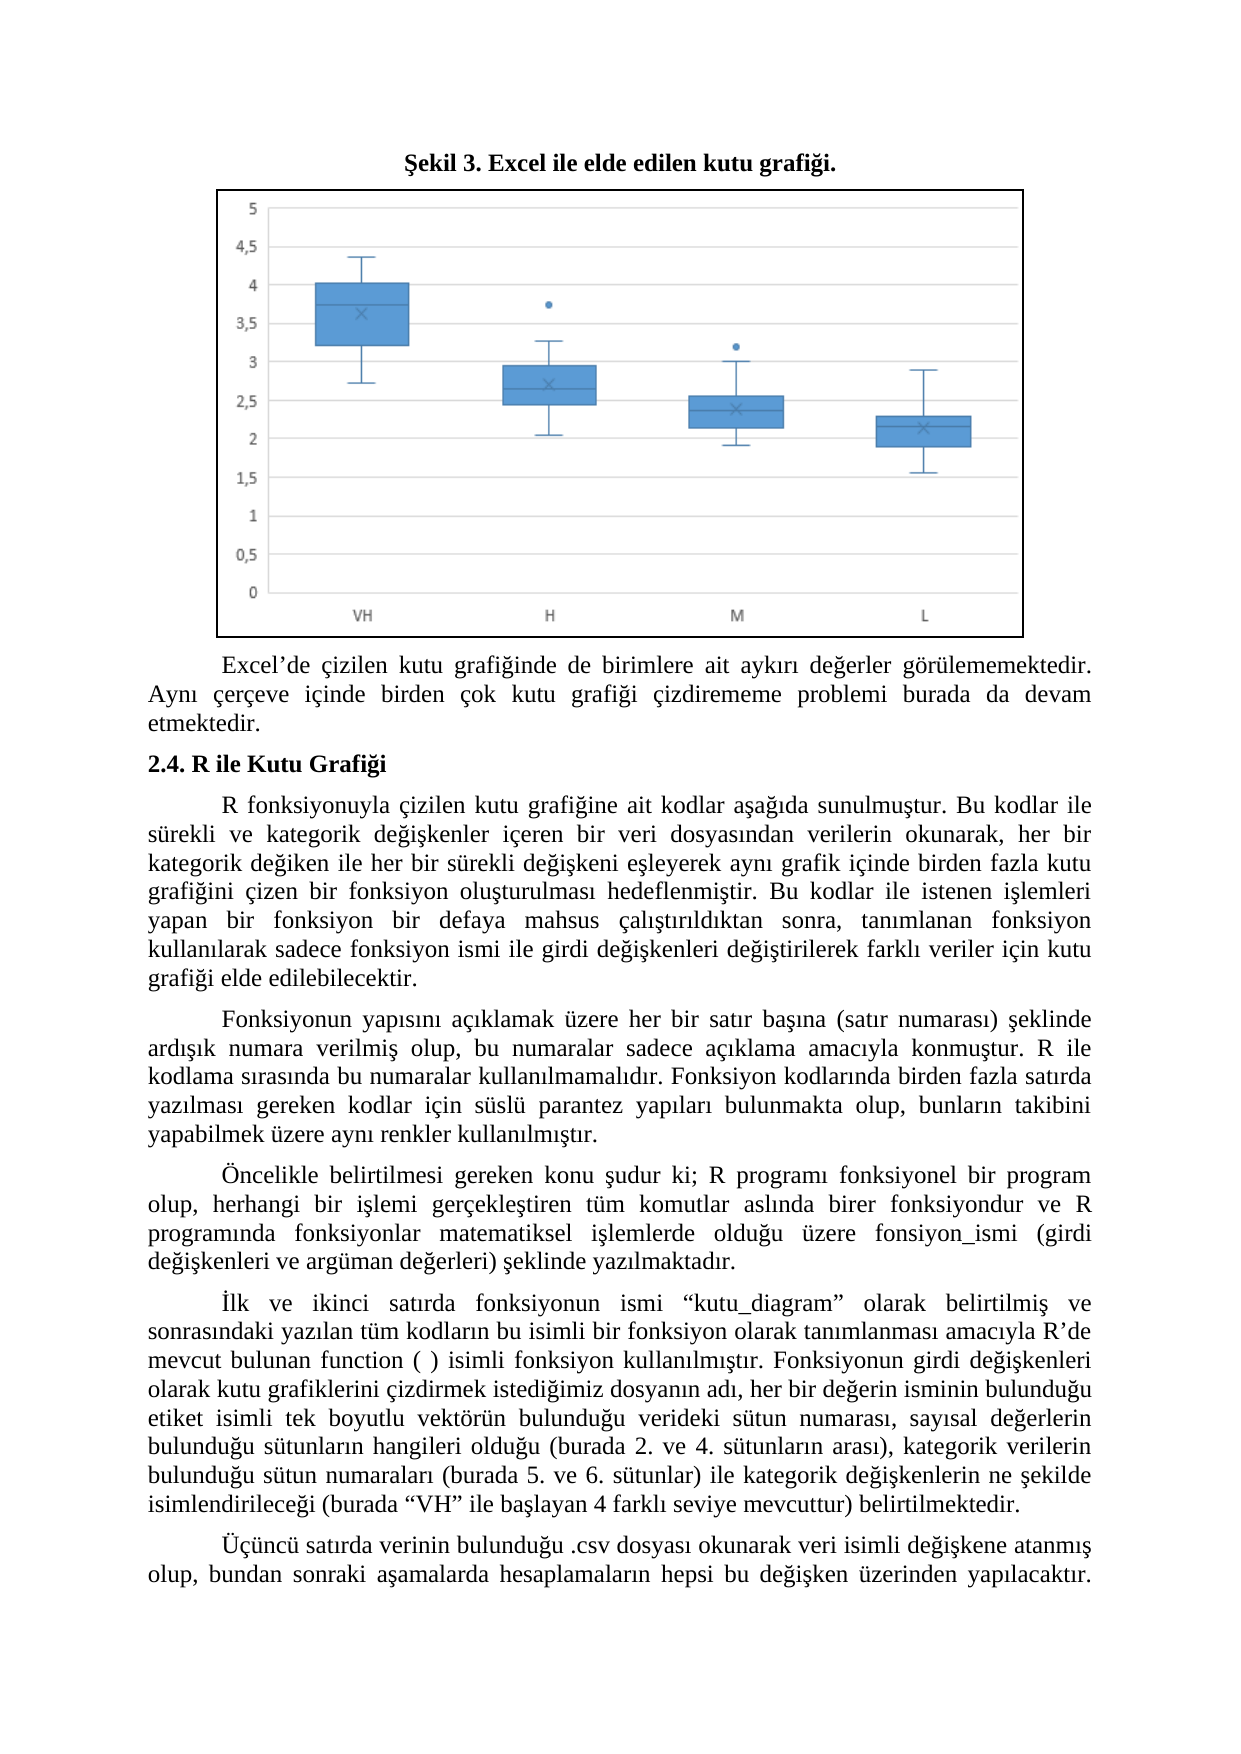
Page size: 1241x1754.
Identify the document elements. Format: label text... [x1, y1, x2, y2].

text R fonksiyonuyla çizilen kutu grafiğine ait kodlar aşağıda sunulmuştur. Bu kodlar ile sürekli ve kategorik değişkenler içeren bir veri dosyasından verilerin okunarak, her bir kategorik değiken ile her bir sürekli değişkeni eşleyerek aynı grafik içinde birden fazla kutu grafiğini çizen bir fonksiyon oluşturulması hedeflenmiştir. Bu kodlar ile istenen işlemleri yapan bir fonksiyon bir defaya mahsus çalıştırıldıktan sonra, tanımlanan fonksiyon kullanılarak sadece fonksiyon ismi ile girdi değişkenleri değiştirilerek farklı veriler için kutu grafiği elde edilebilecektir. [148, 790, 1093, 991]
text Excel’de çizilen kutu grafiğinde de birimlere ait aykırı değerler görülememektedir. Aynı çerçeve içinde birden çok kutu grafiği çizdirememe problemi burada da devam etmektedir. [148, 650, 1093, 736]
text Fonksiyonun yapısını açıklamak üzere her bir satır başına (satır numarası) şeklinde ardışık numara verilmiş olup, bu numaralar sadece açıklama amacıyla konmuştur. R ile kodlama sırasında bu numaralar kullanılmamalıdır. Fonksiyon kodlarında birden fazla satırda yazılması gereken kodlar için süslü parantez yapıları bulunmakta olup, bunların takibini yapabilmek üzere aynı renkler kullanılmıştır. [148, 1004, 1093, 1148]
text Şekil 3. Excel ile elde edilen kutu grafiği. [148, 148, 1093, 176]
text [148, 1530, 1093, 1588]
text İlk ve ikinci satırda fonksiyonun ismi “kutu_diagram” olarak belirtilmiş ve sonrasındaki yazılan tüm kodların bu isimli bir fonksiyon olarak tanımlanması amacıyla R’de mevcut bulunan function ( ) isimli fonksiyon kullanılmıştır. Fonksiyonun girdi değişkenleri olarak kutu grafiklerini çizdirmek istediğimiz dosyanın adı, her bir değerin isminin bulunduğu etiket isimli tek boyutlu vektörün bulunduğu verideki sütun numarası, sayısal değerlerin bulunduğu sütunların hangileri olduğu (burada 2. ve 4. sütunların arası), kategorik verilerin bulunduğu sütun numaraları (burada 5. ve 6. sütunlar) ile kategorik değişkenlerin ne şekilde isimlendirileceği (burada “VH” ile başlayan 4 farklı seviye mevcuttur) belirtilmektedir. [148, 1288, 1093, 1518]
text 2.4. R ile Kutu Grafiği [148, 749, 1093, 778]
text Öncelikle belirtilmesi gereken konu şudur ki; R programı fonksiyonel bir program olup, herhangi bir işlemi gerçekleştiren tüm komutlar aslında birer fonksiyondur ve R programında fonksiyonlar matematiksel işlemlerde olduğu üzere fonsiyon_ismi (girdi değişkenleri ve argüman değerleri) şeklinde yazılmaktadır. [148, 1160, 1093, 1275]
